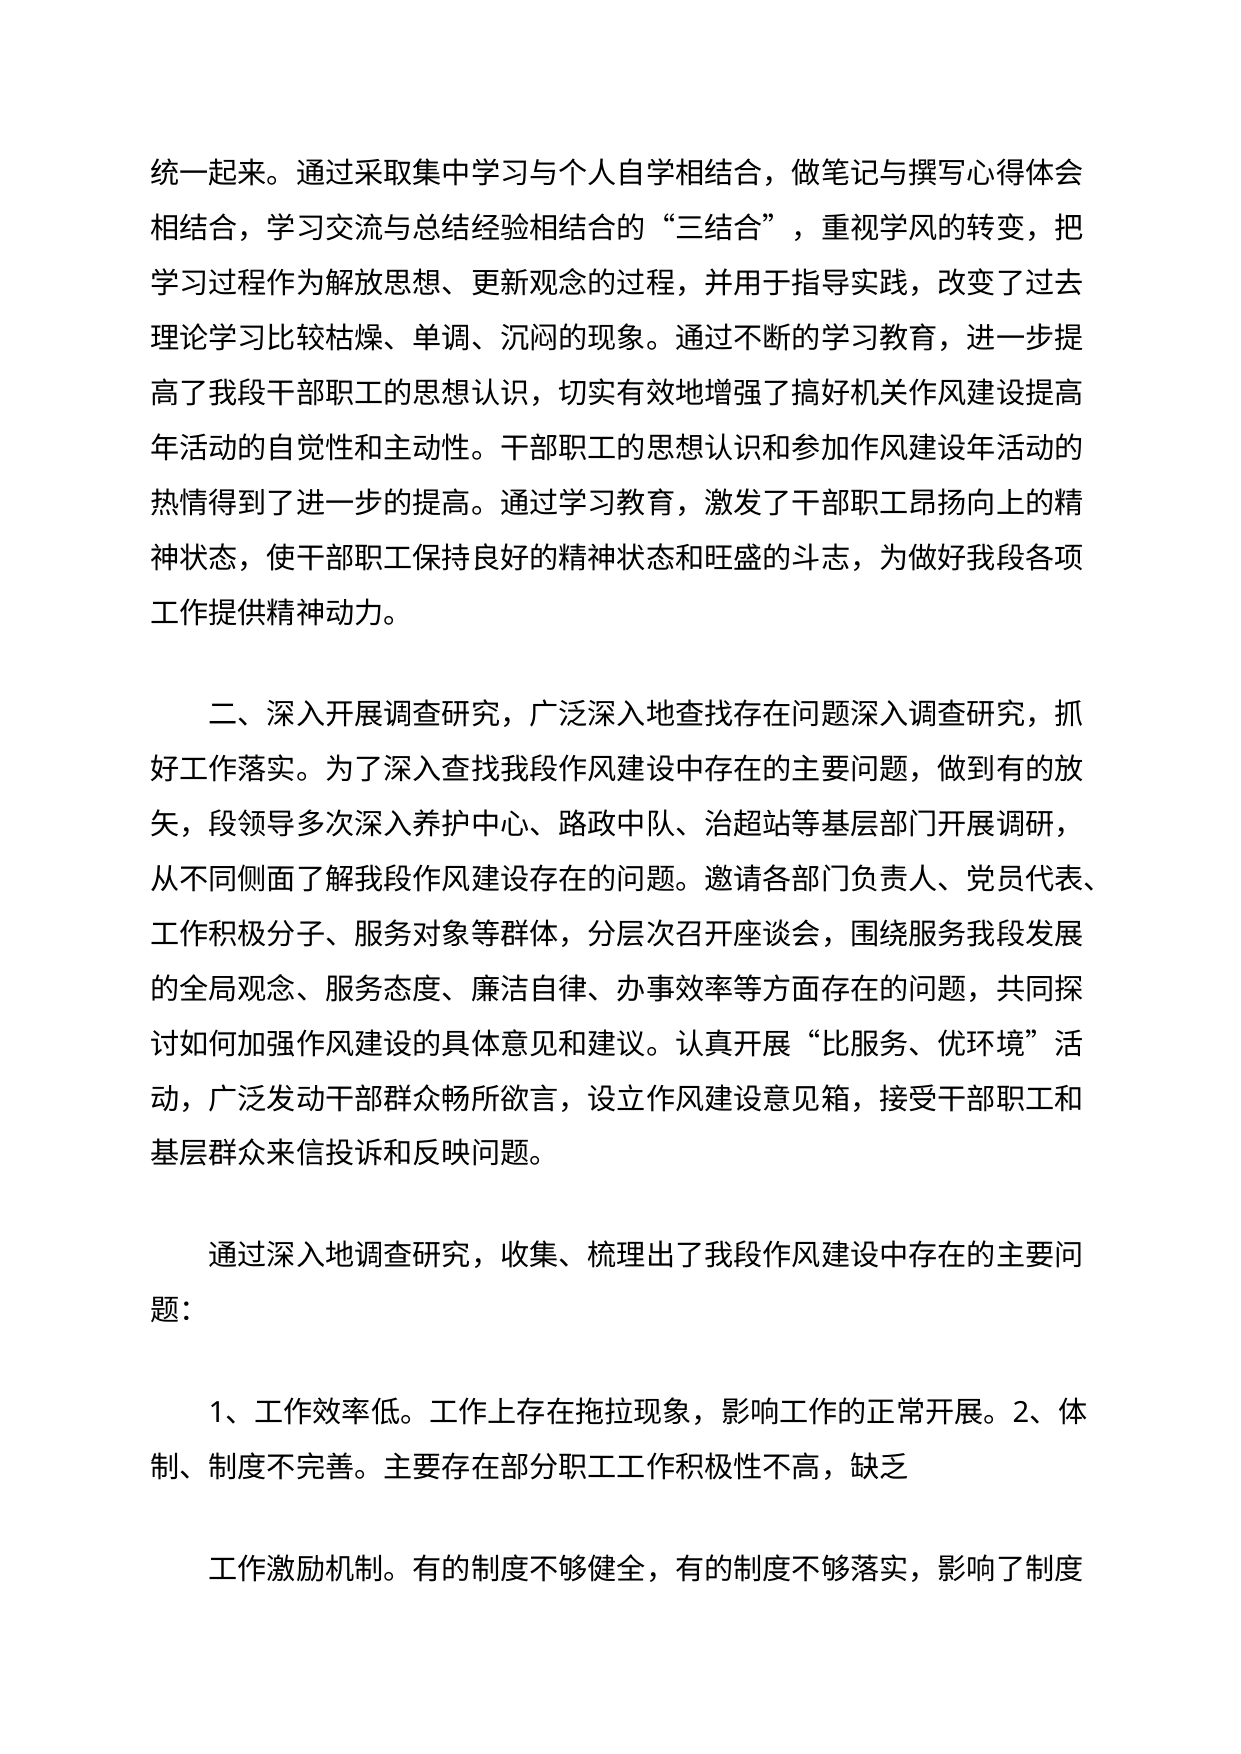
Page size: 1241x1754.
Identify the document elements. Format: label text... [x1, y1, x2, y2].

text 二、深入开展调查研究，广泛深入地查找存在问题深入调查研究，抓好工作落实。为了深入查找我段作风建设中存在的主要问题，做到有的放矢，段领导多次深入养护中心、路政中队、治超站等基层部门开展调研，从不同侧面了解我段作风建设存在的问题。邀请各部门负责人、党员代表、工作积极分子、服务对象等群体，分层次召开座谈会，围绕服务我段发展的全局观念、服务态度、廉洁自律、办事效率等方面存在的问题，共同探讨如何加强作风建设的具体意见和建议。认真开展“比服务、优环境”活动，广泛发动干部群众畅所欲言，设立作风建设意见箱，接受干部职工和基层群众来信投诉和反映问题。 [150, 691, 1090, 1172]
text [150, 1545, 1090, 1588]
text 通过深入地调查研究，收集、梳理出了我段作风建设中存在的主要问题： [150, 1232, 1090, 1329]
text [150, 150, 1090, 631]
text 1、工作效率低。工作上存在拖拉现象，影响工作的正常开展。2、体制、制度不完善。主要存在部分职工工作积极性不高，缺乏 [150, 1388, 1090, 1486]
